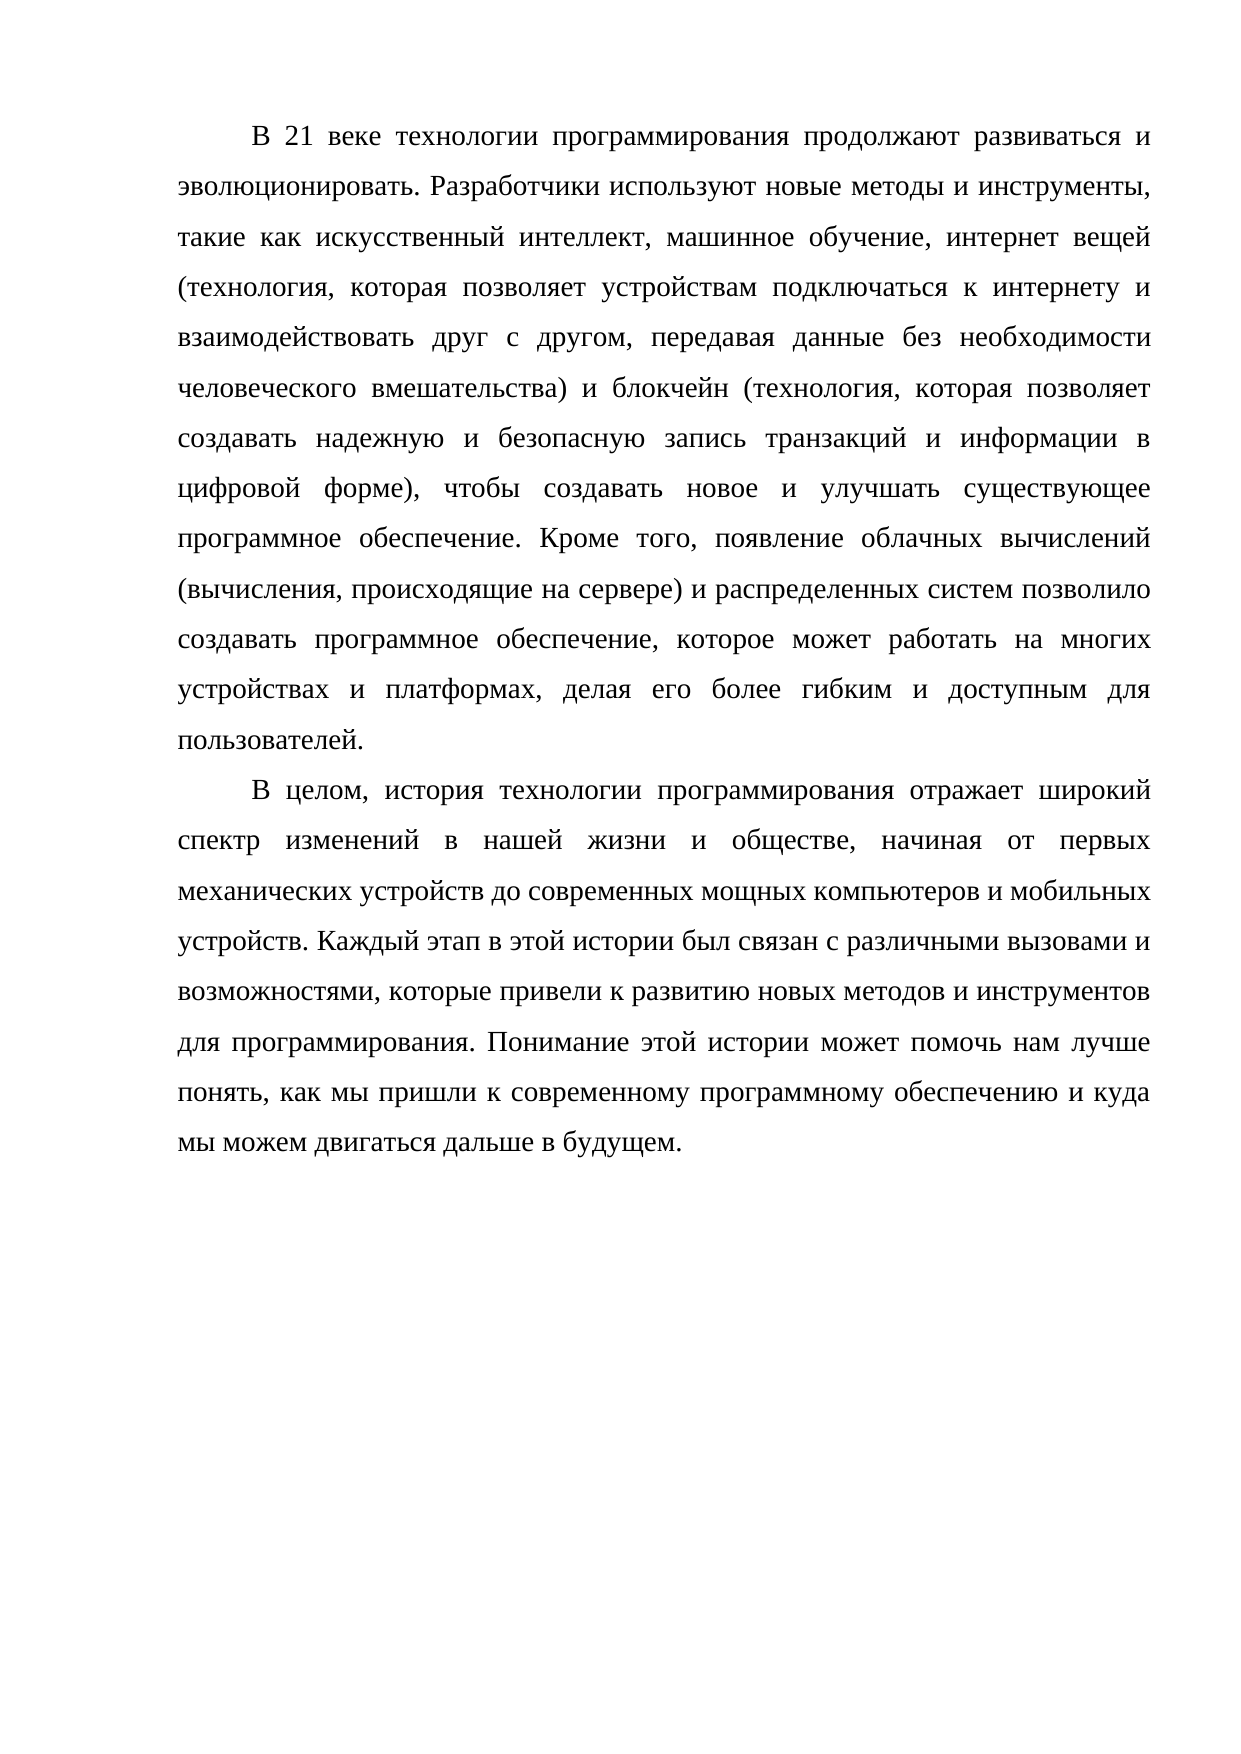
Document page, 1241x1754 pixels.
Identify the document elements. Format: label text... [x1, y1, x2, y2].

text В целом, история технологии программирования отражает широкий спектр изменений в нашей жизни и обществе, начиная от первых механических устройств до современных мощных компьютеров и мобильных устройств. Каждый этап в этой истории был связан с различными вызовами и возможностями, которые привели к развитию новых методов и инструментов для программирования. Понимание этой истории может помочь нам лучше понять, как мы пришли к современному программному обеспечению и куда мы можем двигаться дальше в будущем. [177, 772, 1152, 1158]
text В 21 веке технологии программирования продолжают развиваться и эволюционировать. Разработчики используют новые методы и инструменты, такие как искусственный интеллект, машинное обучение, интернет вещей (технология, которая позволяет устройствам подключаться к интернету и взаимодействовать друг с другом, передавая данные без необходимости человеческого вмешательства) и блокчейн (технология, которая позволяет создавать надежную и безопасную запись транзакций и информации в цифровой форме), чтобы создавать новое и улучшать существующее программное обеспечение. Кроме того, появление облачных вычислений (вычисления, происходящие на сервере) и распределенных систем позволило создавать программное обеспечение, которое может работать на многих устройствах и платформах, делая его более гибким и доступным для пользователей. [177, 118, 1152, 755]
